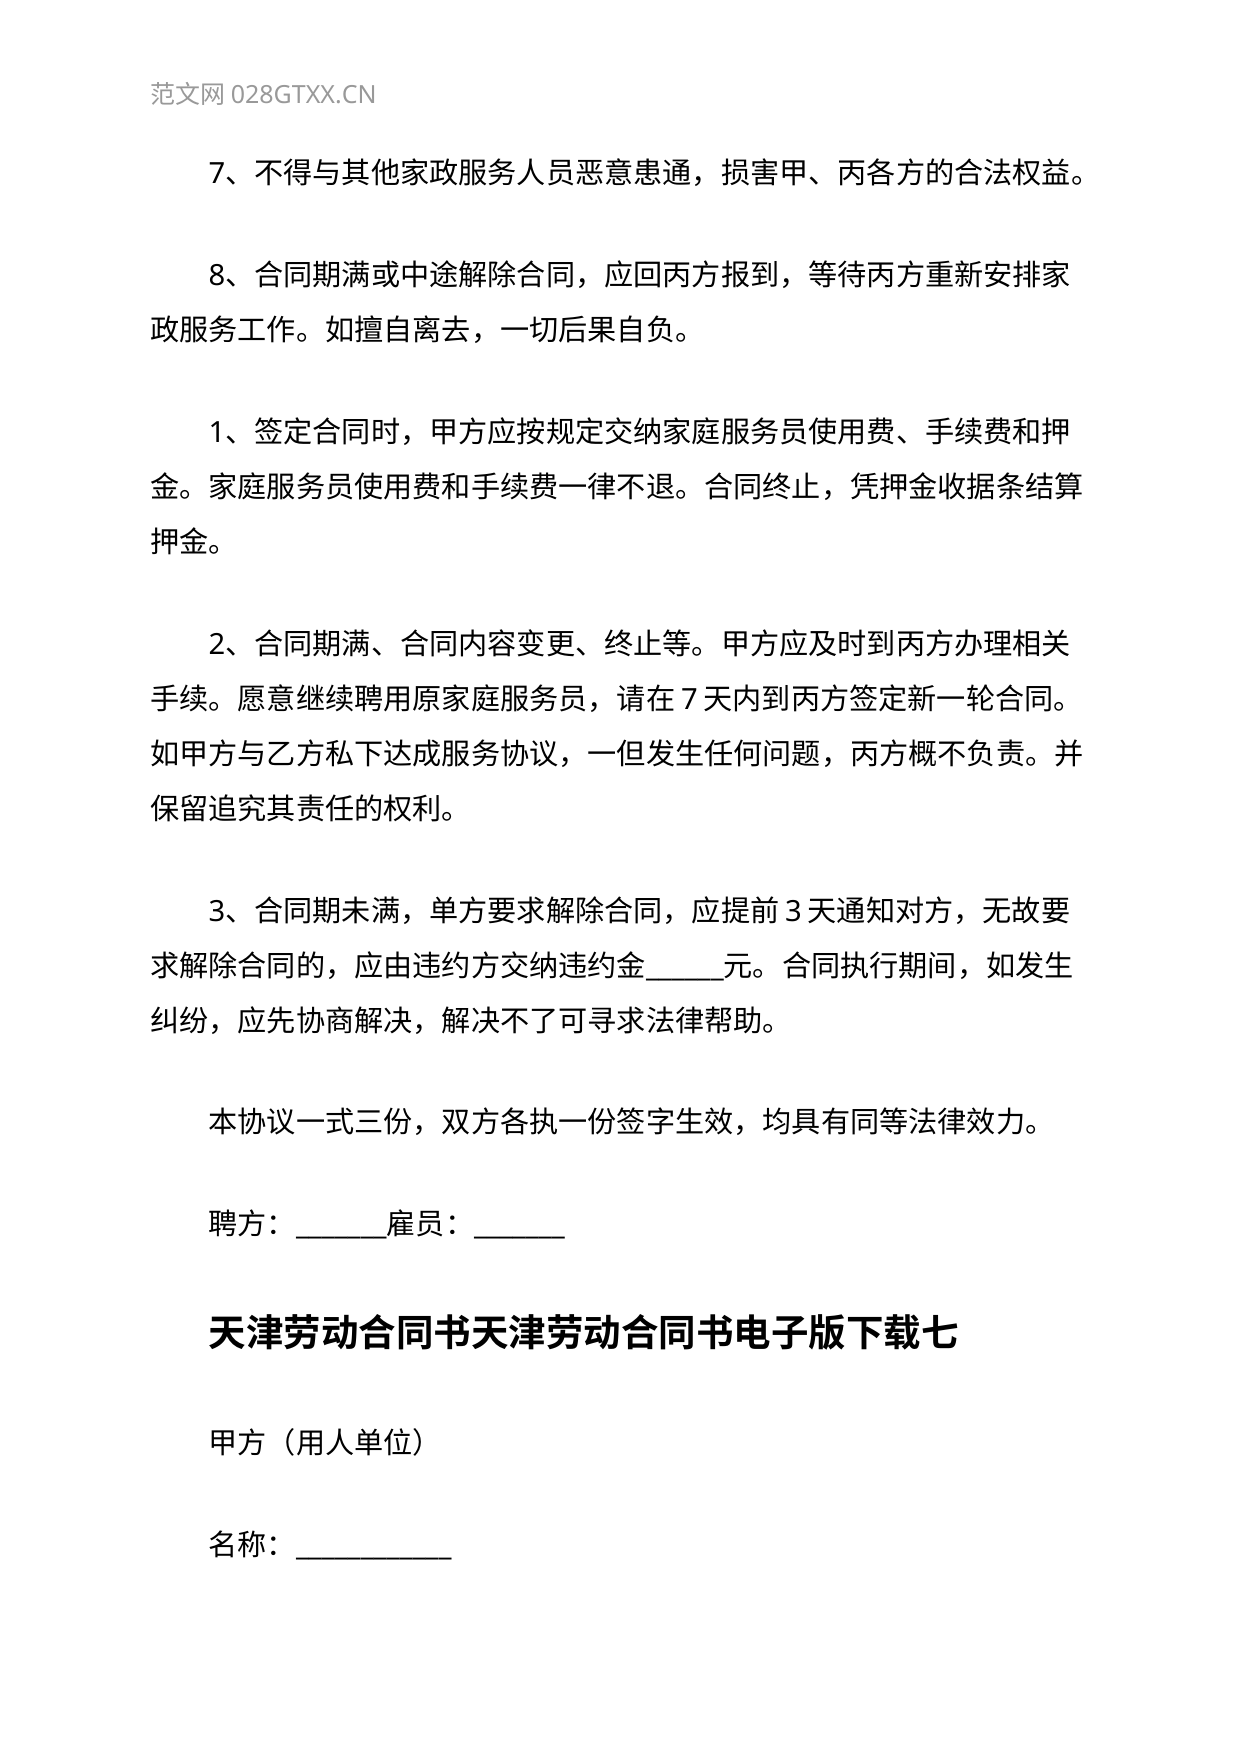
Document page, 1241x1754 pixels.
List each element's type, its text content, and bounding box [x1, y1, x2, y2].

text 2、合同期满、合同内容变更、终止等。甲方应及时到丙方办理相关手续。愿意继续聘用原家庭服务员，请在7天内到丙方签定新一轮合同。如甲方与乙方私下达成服务协议，一但发生任何问题，丙方概不负责。并保留追究其责任的权利。 [150, 620, 1090, 828]
text 天津劳动合同书天津劳动合同书电子版下载七 [150, 1303, 1090, 1357]
text 1、签定合同时，甲方应按规定交纳家庭服务员使用费、手续费和押金。家庭服务员使用费和手续费一律不退。合同终止，凭押金收据条结算押金。 [150, 409, 1090, 561]
text 甲方（用人单位） [150, 1420, 1090, 1462]
text 本协议一式三份，双方各执一份签字生效，均具有同等法律效力。 [150, 1099, 1090, 1141]
text 名称：____________ [150, 1522, 1090, 1564]
text 7、不得与其他家政服务人员恶意患通，损害甲、丙各方的合法权益。 [150, 150, 1090, 192]
text 3、合同期未满，单方要求解除合同，应提前3天通知对方，无故要求解除合同的，应由违约方交纳违约金______元。合同执行期间，如发生纠纷，应先协商解决，解决不了可寻求法律帮助。 [150, 887, 1090, 1039]
text 聘方：_______雇员：_______ [150, 1201, 1090, 1243]
text 8、合同期满或中途解除合同，应回丙方报到，等待丙方重新安排家政服务工作。如擅自离去，一切后果自负。 [150, 252, 1090, 349]
